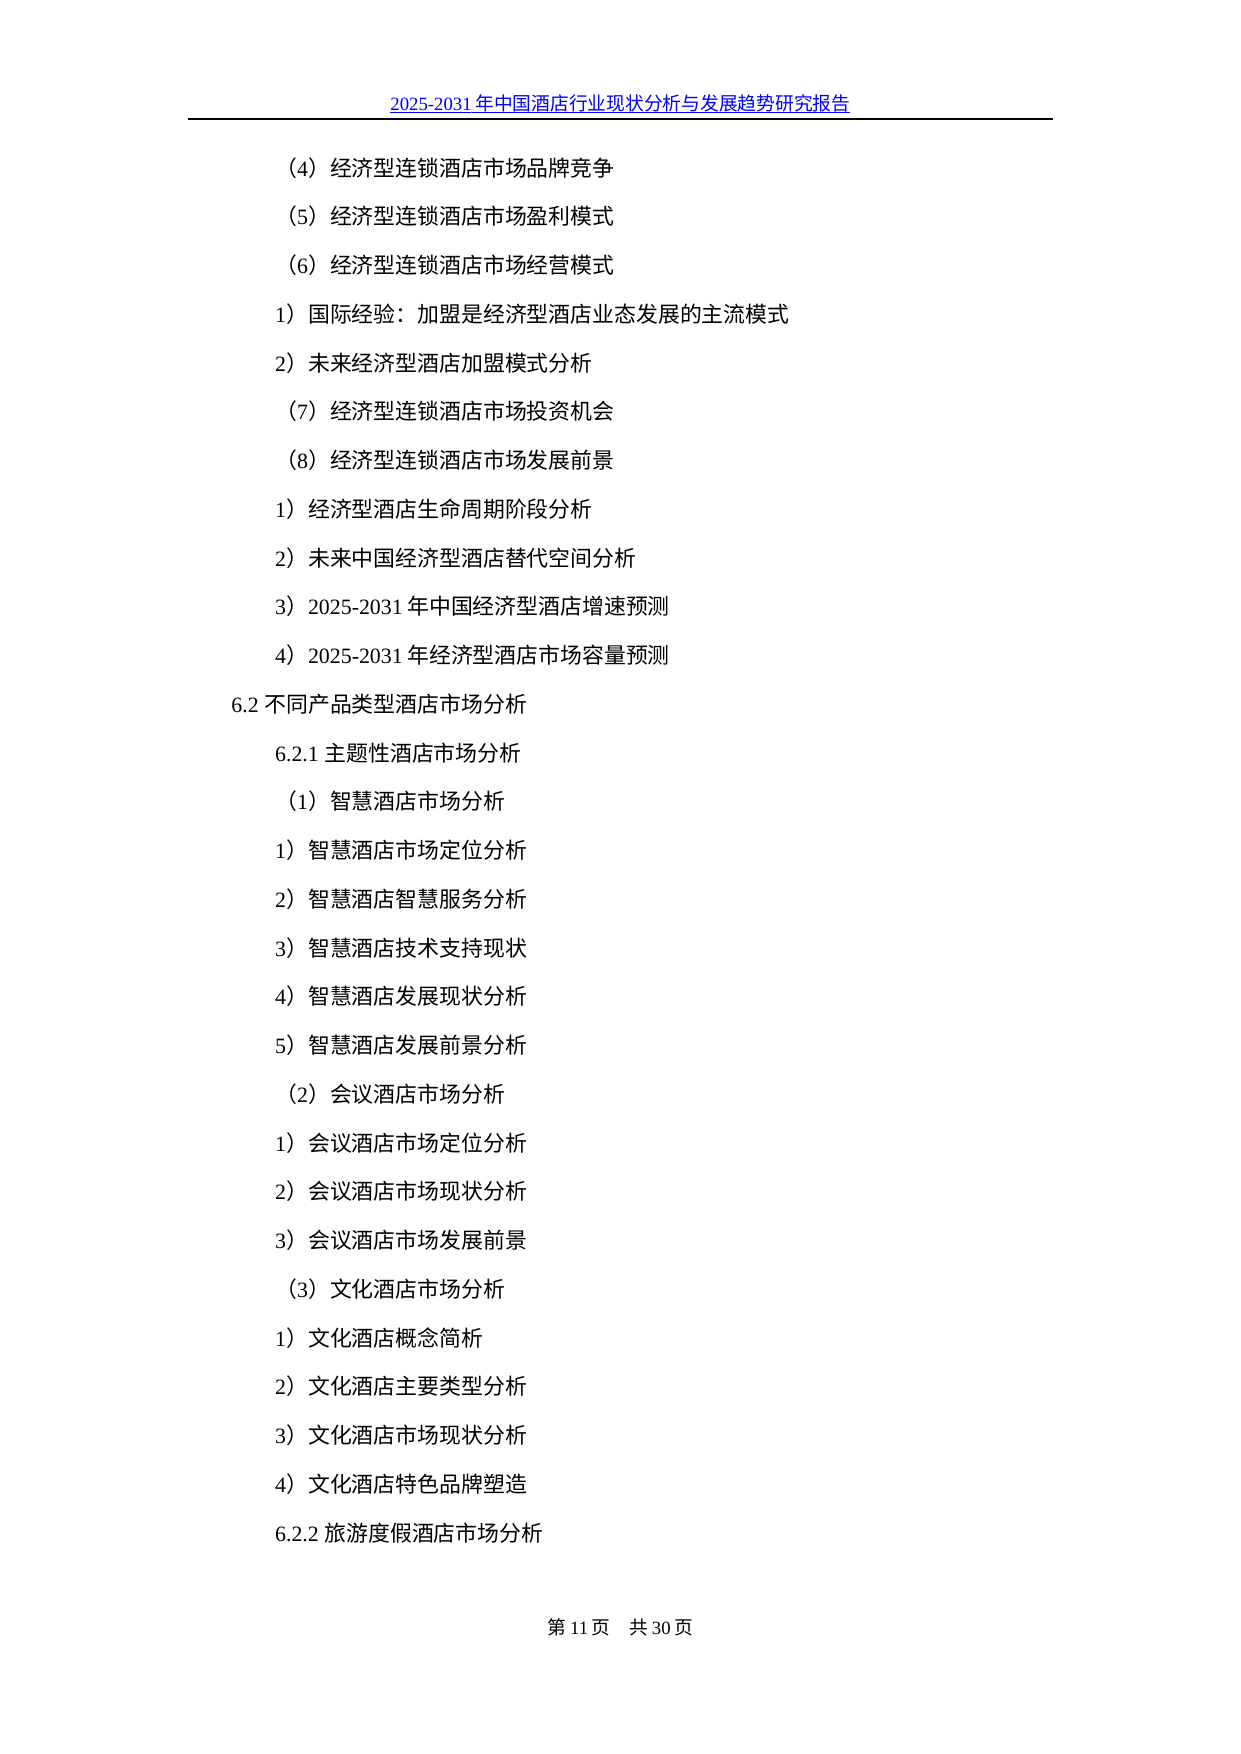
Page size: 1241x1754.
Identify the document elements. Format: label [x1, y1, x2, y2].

text [187, 150, 1053, 1548]
